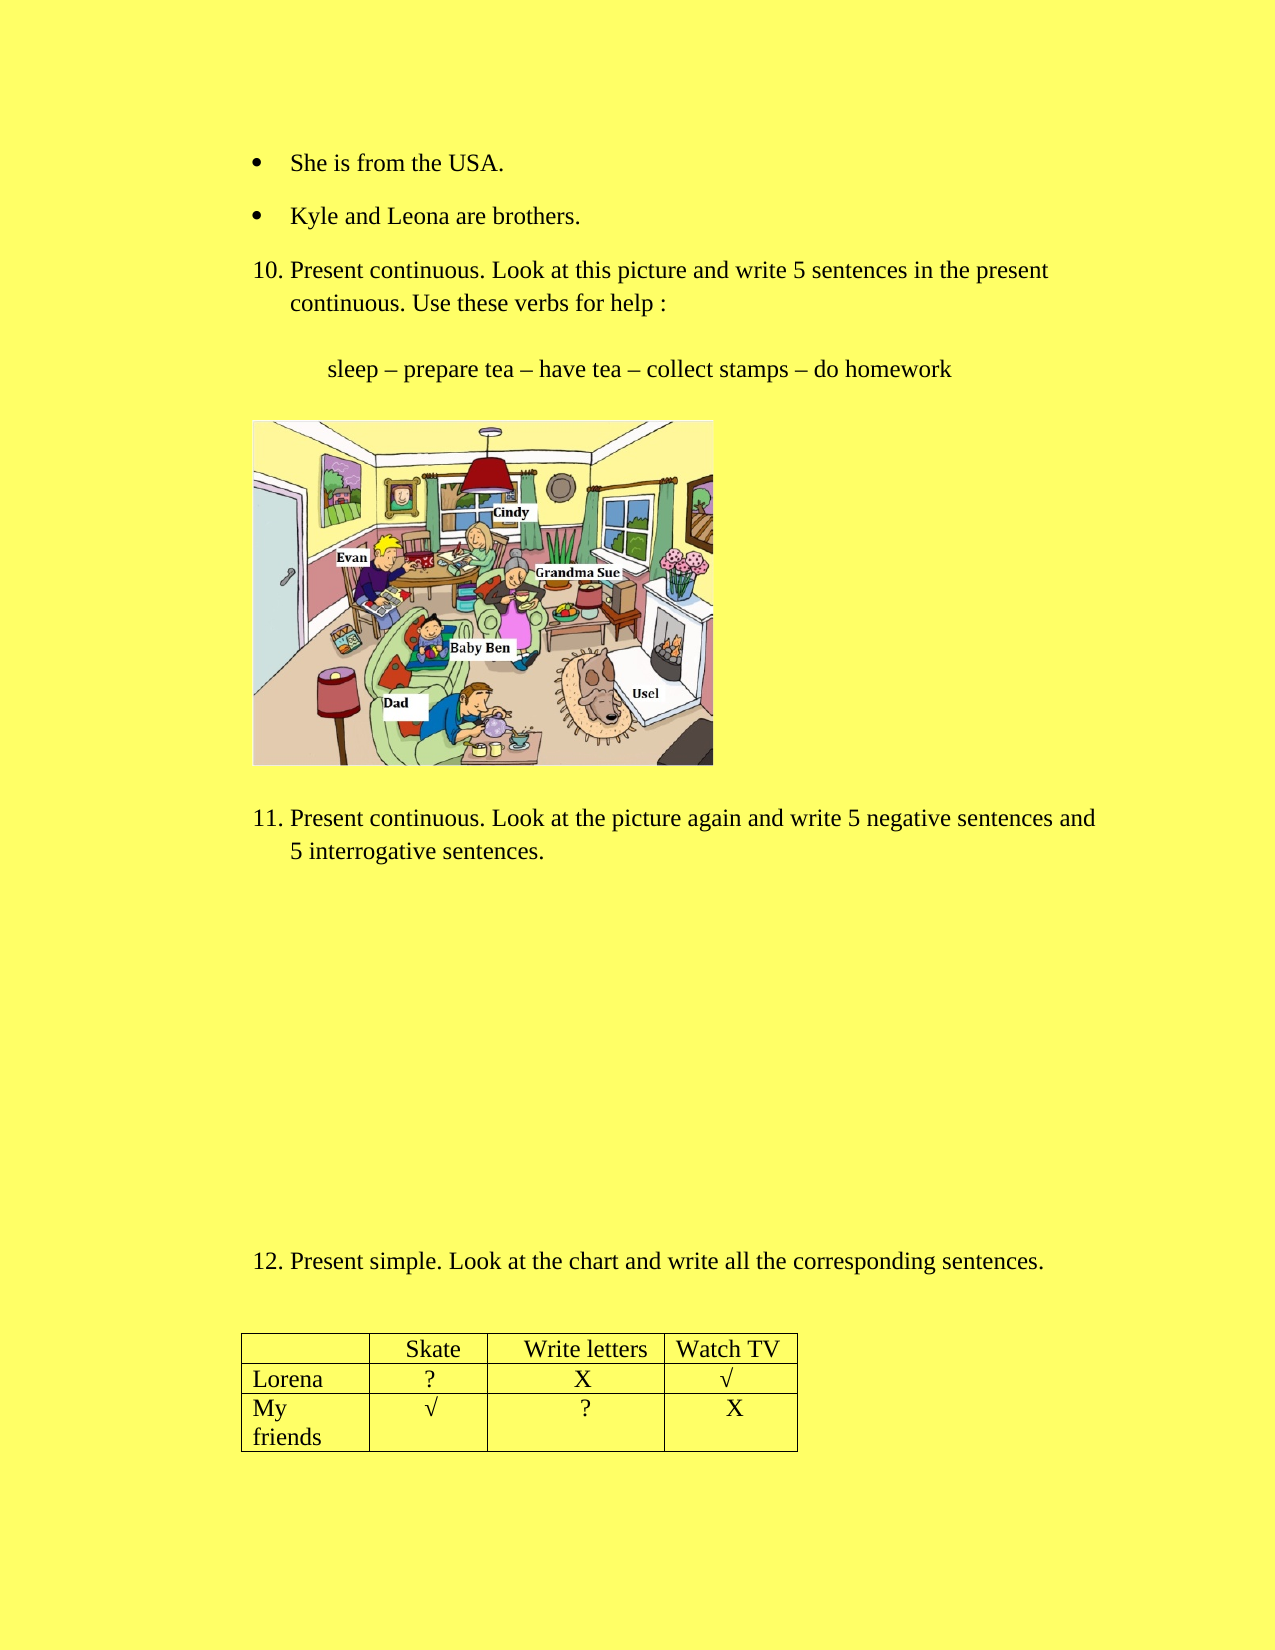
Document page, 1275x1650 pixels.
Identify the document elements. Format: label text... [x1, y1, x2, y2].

table_cell ? [488, 1394, 664, 1451]
list sleep – prepare tea – have tea – collect stamps – do homework [252, 354, 1098, 383]
table_header Watch TV [665, 1334, 797, 1363]
list Present continuous. Look at the picture again and write 5 negative sentences and 5 interrogative sentences. [252, 803, 1098, 865]
table_cell X [488, 1364, 664, 1392]
table_header Skate [370, 1334, 487, 1363]
table_header Write letters [488, 1334, 664, 1363]
list Present simple. Look at the chart and write all the corresponding sentences. [252, 1246, 1098, 1275]
picture [252, 420, 714, 766]
table_cell √ [370, 1394, 487, 1451]
table_cell X [665, 1394, 797, 1451]
list Present continuous. Look at this picture and write 5 sentences in the present continuous. Use these verbs for help : [252, 255, 1098, 317]
list Kyle and Leona are brothers. [252, 201, 1098, 230]
table_header [242, 1334, 369, 1363]
table_cell √ [665, 1364, 797, 1392]
table_cell My friends [242, 1394, 369, 1451]
table_cell Lorena [242, 1364, 369, 1392]
list She is from the USA. [252, 148, 1098, 176]
table_cell ? [370, 1364, 487, 1392]
